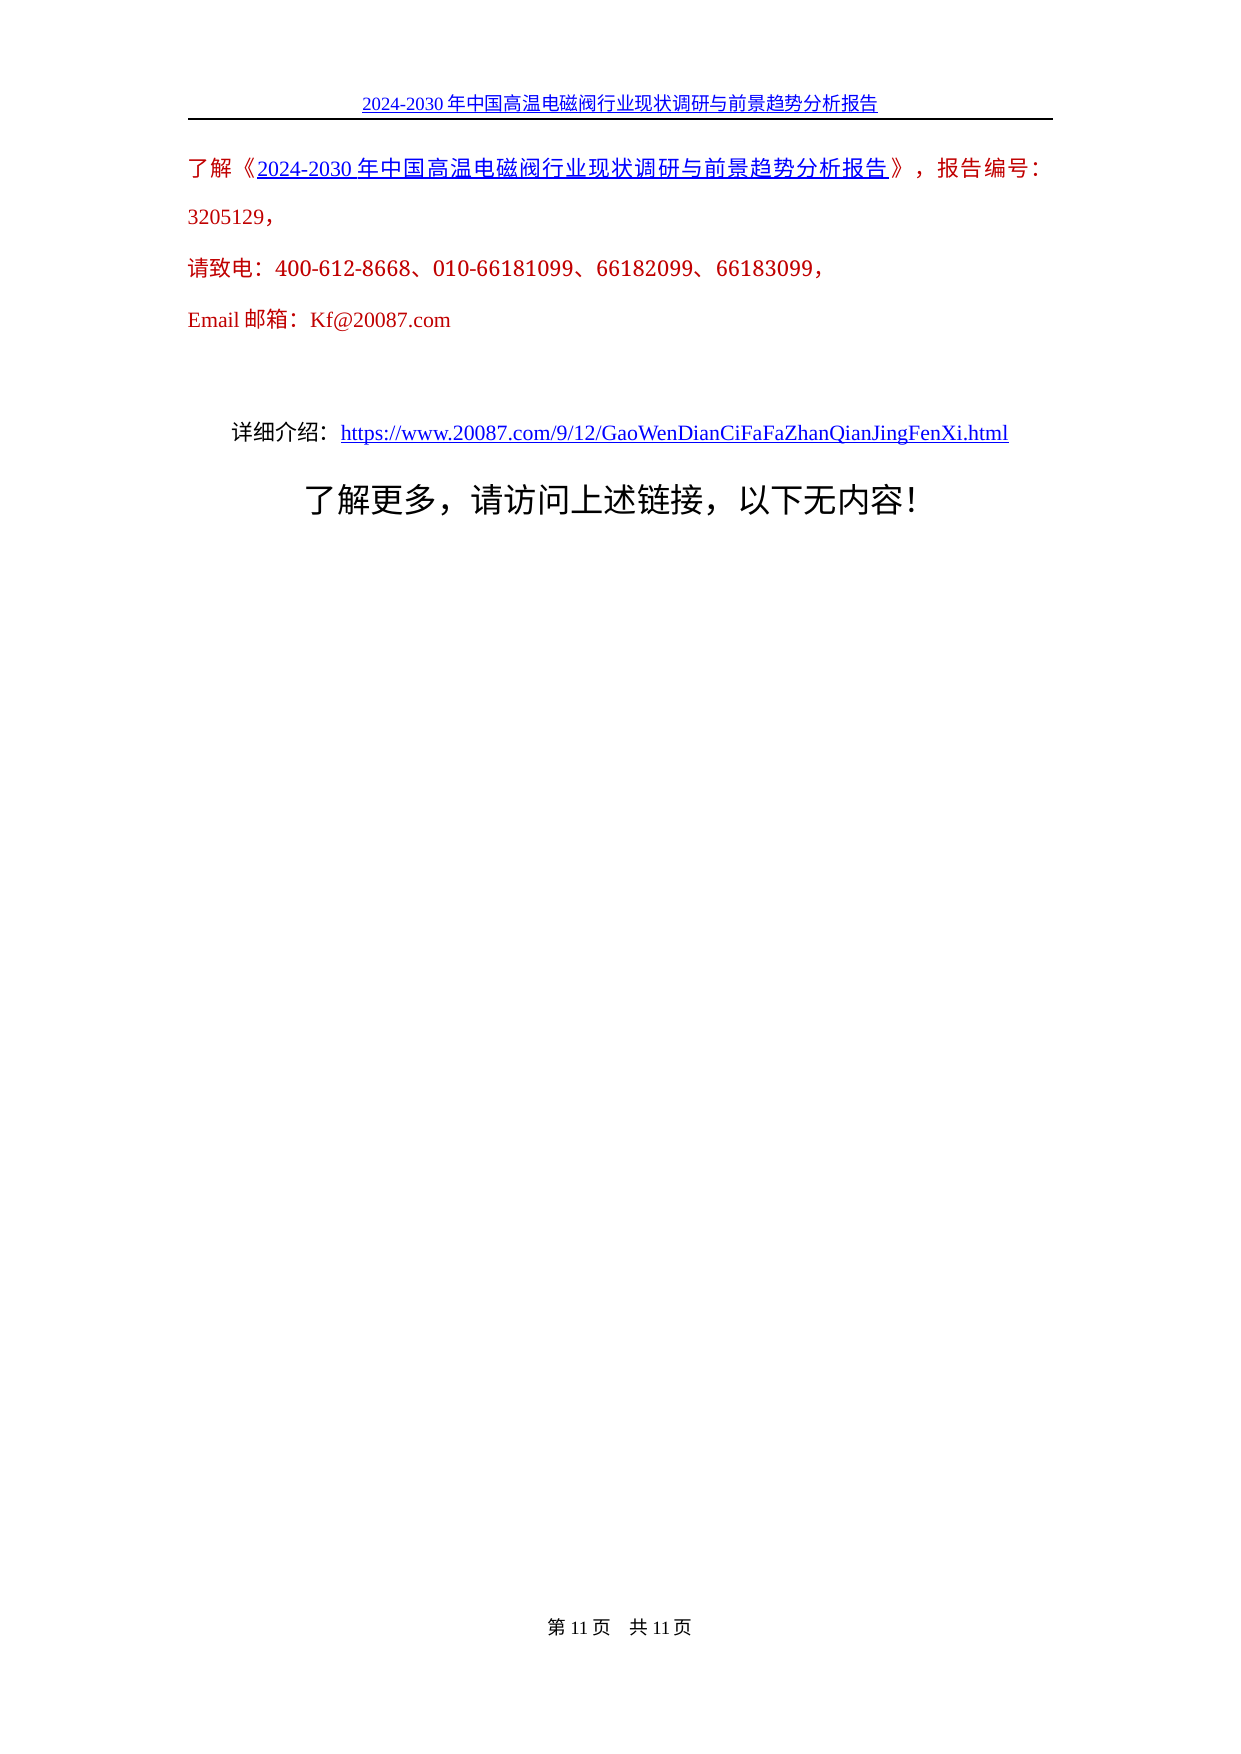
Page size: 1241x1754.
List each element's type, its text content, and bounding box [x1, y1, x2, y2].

text 了解《2024-2030年中国高温电磁阀行业现状调研与前景趋势分析报告》，报告编号：3205129， [187, 150, 1053, 231]
text Email邮箱：Kf@20087.com [187, 302, 1053, 334]
title 了解更多，请访问上述链接，以下无内容！ [187, 465, 1053, 530]
text 详细介绍：https://www.20087.com/9/12/GaoWenDianCiFaFaZhanQianJingFenXi.html [187, 415, 1053, 447]
text 请致电：400-612-8668、010-66181099、66182099、66183099， [187, 251, 1053, 283]
